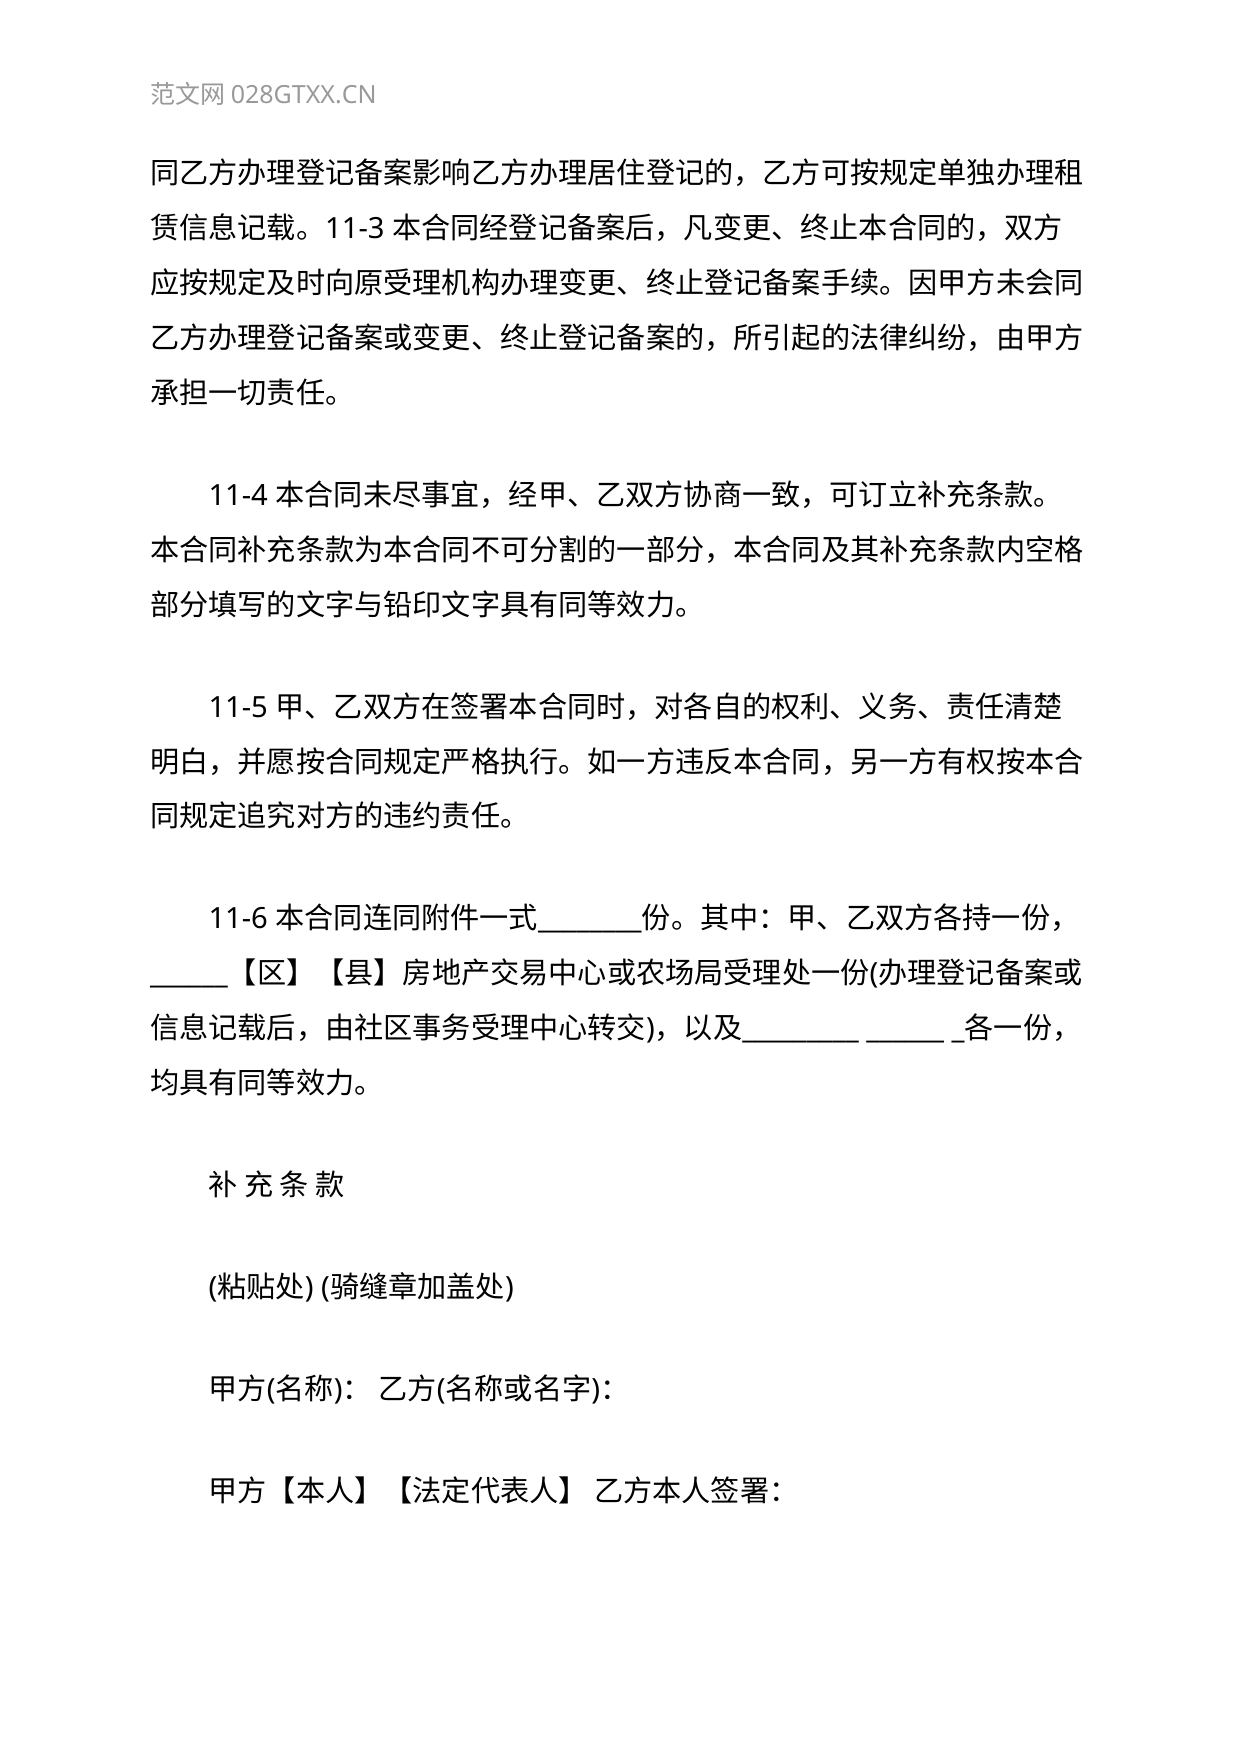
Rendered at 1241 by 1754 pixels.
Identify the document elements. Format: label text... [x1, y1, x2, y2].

text 11-5 甲、乙双方在签署本合同时，对各自的权利、义务、责任清楚明白，并愿按合同规定严格执行。如一方违反本合同，另一方有权按本合同规定追究对方的违约责任。 [150, 683, 1090, 835]
text (粘贴处) (骑缝章加盖处) [150, 1263, 1090, 1306]
text 11-4 本合同未尽事宜，经甲、乙双方协商一致，可订立补充条款。本合同补充条款为本合同不可分割的一部分，本合同及其补充条款内空格部分填写的文字与铅印文字具有同等效力。 [150, 471, 1090, 624]
text 甲方【本人】【法定代表人】 乙方本人签署： [150, 1467, 1090, 1509]
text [150, 150, 1090, 412]
text 补 充 条 款 [150, 1162, 1090, 1204]
text 11-6 本合同连同附件一式________份。其中：甲、乙双方各持一份，______【区】【县】房地产交易中心或农场局受理处一份(办理登记备案或信息记载后，由社区事务受理中心转交)，以及_________ ______ _各一份，均具有同等效力。 [150, 895, 1090, 1102]
text 甲方(名称)： 乙方(名称或名字)： [150, 1365, 1090, 1408]
